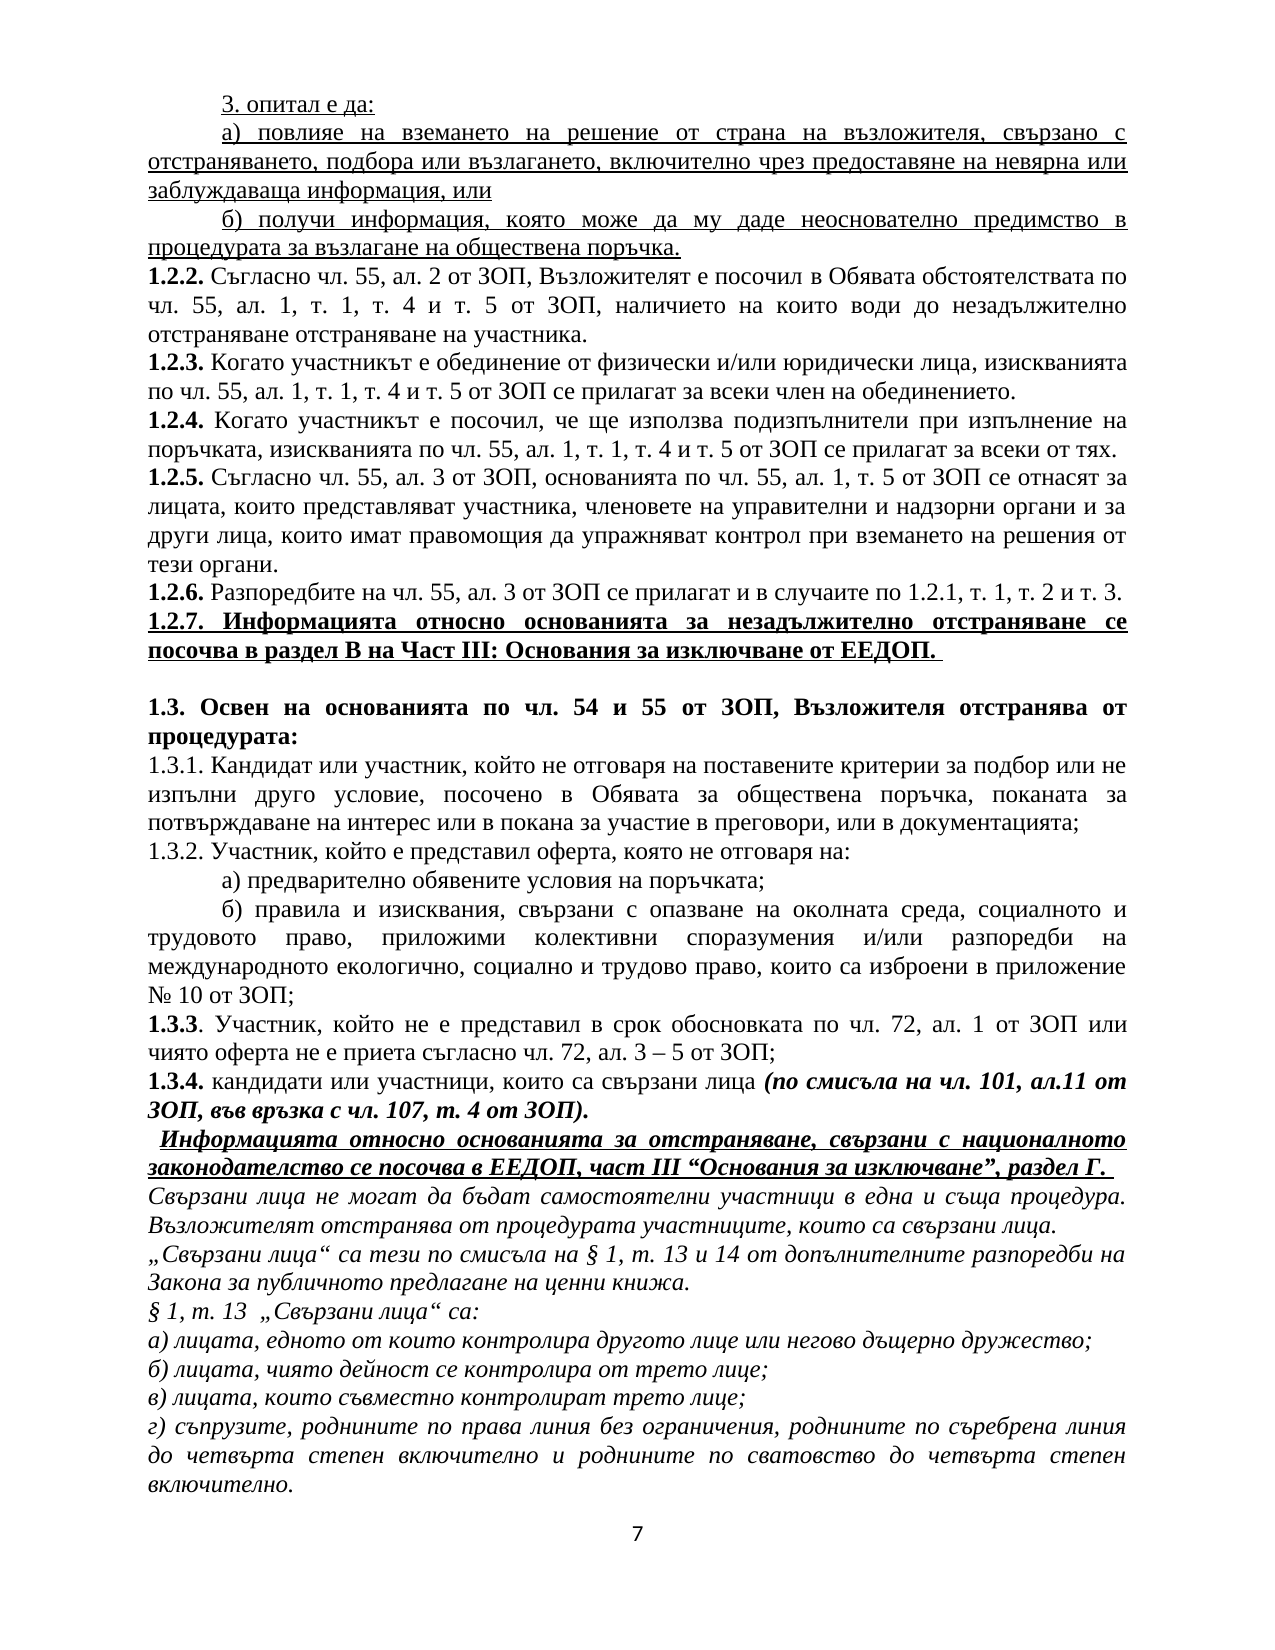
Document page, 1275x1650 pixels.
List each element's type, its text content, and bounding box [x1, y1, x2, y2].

text б) получи информация, която може да му даде неоснователно предимство в процедурата за възлагане на обществена поръчка. [148, 204, 1127, 261]
text а) предварително обявените условия на поръчката; [148, 865, 1127, 894]
text а) повлияе на вземането на решение от страна на възложителя, свързано с отстраняването, подбора или възлагането, включително чрез предоставяне на невярна или заблуждаваща информация, или [148, 173, 1127, 204]
text 1.2.4. Когато участникът е посочил, че ще използва подизпълнители при изпълнение на поръчката, изискванията по чл. 55, ал. 1, т. 1, т. 4 и т. 5 от ЗОП се прилагат за всеки от тях. [148, 405, 1127, 462]
text § 1, т. 13 „Свързани лица“ са: [148, 1296, 1127, 1325]
text 1.3.2. Участник, който е представил оферта, която не отговаря на: [148, 836, 1127, 865]
text 1.2.3. Когато участникът е обединение от физически и/или юридически лица, изискванията по чл. 55, ал. 1, т. 1, т. 4 и т. 5 от ЗОП се прилагат за всеки член на обединението. [148, 347, 1127, 405]
text 1.3.3. Участник, който не е представил в срок обосновката по чл. 72, ал. 1 от ЗОП или чиято оферта не е приета съгласно чл. 72, ал. 3 – 5 от ЗОП; [148, 1009, 1127, 1066]
text в) лицата, които съвместно контролират трето лице; [148, 1382, 1127, 1411]
text 3. опитал е да: [148, 89, 1127, 117]
text 1.3.4. кандидати или участници, които са свързани лица (по смисъла на чл. 101, ал.11 от ЗОП, във връзка с чл. 107, т. 4 от ЗОП). [148, 1066, 1127, 1124]
text 1.2.5. Съгласно чл. 55, ал. 3 от ЗОП, основанията по чл. 55, ал. 1, т. 5 от ЗОП се отнасят за лицата, които представляват участника, членовете на управителни и надзорни органи и за други лица, които имат правомощия да упражняват контрол при вземането на решения от тези органи. [148, 462, 1127, 577]
text 1.3. Освен на основанията по чл. 54 и 55 от ЗОП, Възложителя отстранява от процедурата: [148, 692, 1127, 750]
text 1.2.6. Разпоредбите на чл. 55, ал. 3 от ЗОП се прилагат и в случаите по 1.2.1, т. 1, т. 2 и т. 3. [148, 577, 1127, 606]
text а) лицата, едното от които контролира другото лице или негово дъщерно дружество; [148, 1325, 1127, 1354]
text 1.2.7. Информацията относно основанията за незадължително отстраняване се посочва в раздел В на Част III: Основания за изключване от ЕЕДОП. [148, 633, 1127, 664]
text б) лицата, чиято дейност се контролира от трето лице; [148, 1354, 1127, 1382]
text б) правила и изисквания, свързани с опазване на околната среда, социалното и трудовото право, приложими колективни споразумения и/или разпоредби на международното екологично, социално и трудово право, които са изброени в приложение № 10 от ЗОП; [148, 894, 1127, 1009]
text 1.3.1. Кандидат или участник, който не отговаря на поставените критерии за подбор или не изпълни друго условие, посочено в Обявата за обществена поръчка, поканата за потвърждаване на интерес или в покана за участие в преговори, или в документацията; [148, 750, 1127, 836]
text Информацията относно основанията за отстраняване, свързани с националното законодателство се посочва в ЕЕДОП, част III “Основания за изключване”, раздел Г. [148, 1124, 1127, 1181]
text Свързани лица не могат да бъдат самостоятелни участници в една и съща процедура. Възложителят отстранява от процедурата участниците, които са свързани лица. [148, 1181, 1127, 1239]
text 1.2.2. Съгласно чл. 55, ал. 2 от ЗОП, Възложителят е посочил в Обявата обстоятелствата по чл. 55, ал. 1, т. 1, т. 4 и т. 5 от ЗОП, наличието на които води до незадължително отстраняване отстраняване на участника. [148, 261, 1127, 347]
text 1.2.7. Информацията относно основанията за незадължително отстраняване се посочва в раздел В на Част III: Основания за изключване от ЕЕДОП. [148, 606, 1127, 631]
text „Свързани лица“ са тези по смисъла на § 1, т. 13 и 14 от допълнителните разпоредби на Закона за публичното предлагане на ценни книжа. [148, 1239, 1127, 1296]
text а) повлияе на вземането на решение от страна на възложителя, свързано с отстраняването, подбора или възлагането, включително чрез предоставяне на невярна или заблуждаваща информация, или [148, 117, 1127, 171]
text г) съпрузите, роднините по права линия без ограничения, роднините по съребрена линия до четвърта степен включително и роднините по сватовство до четвърта степен включително. [148, 1411, 1127, 1497]
